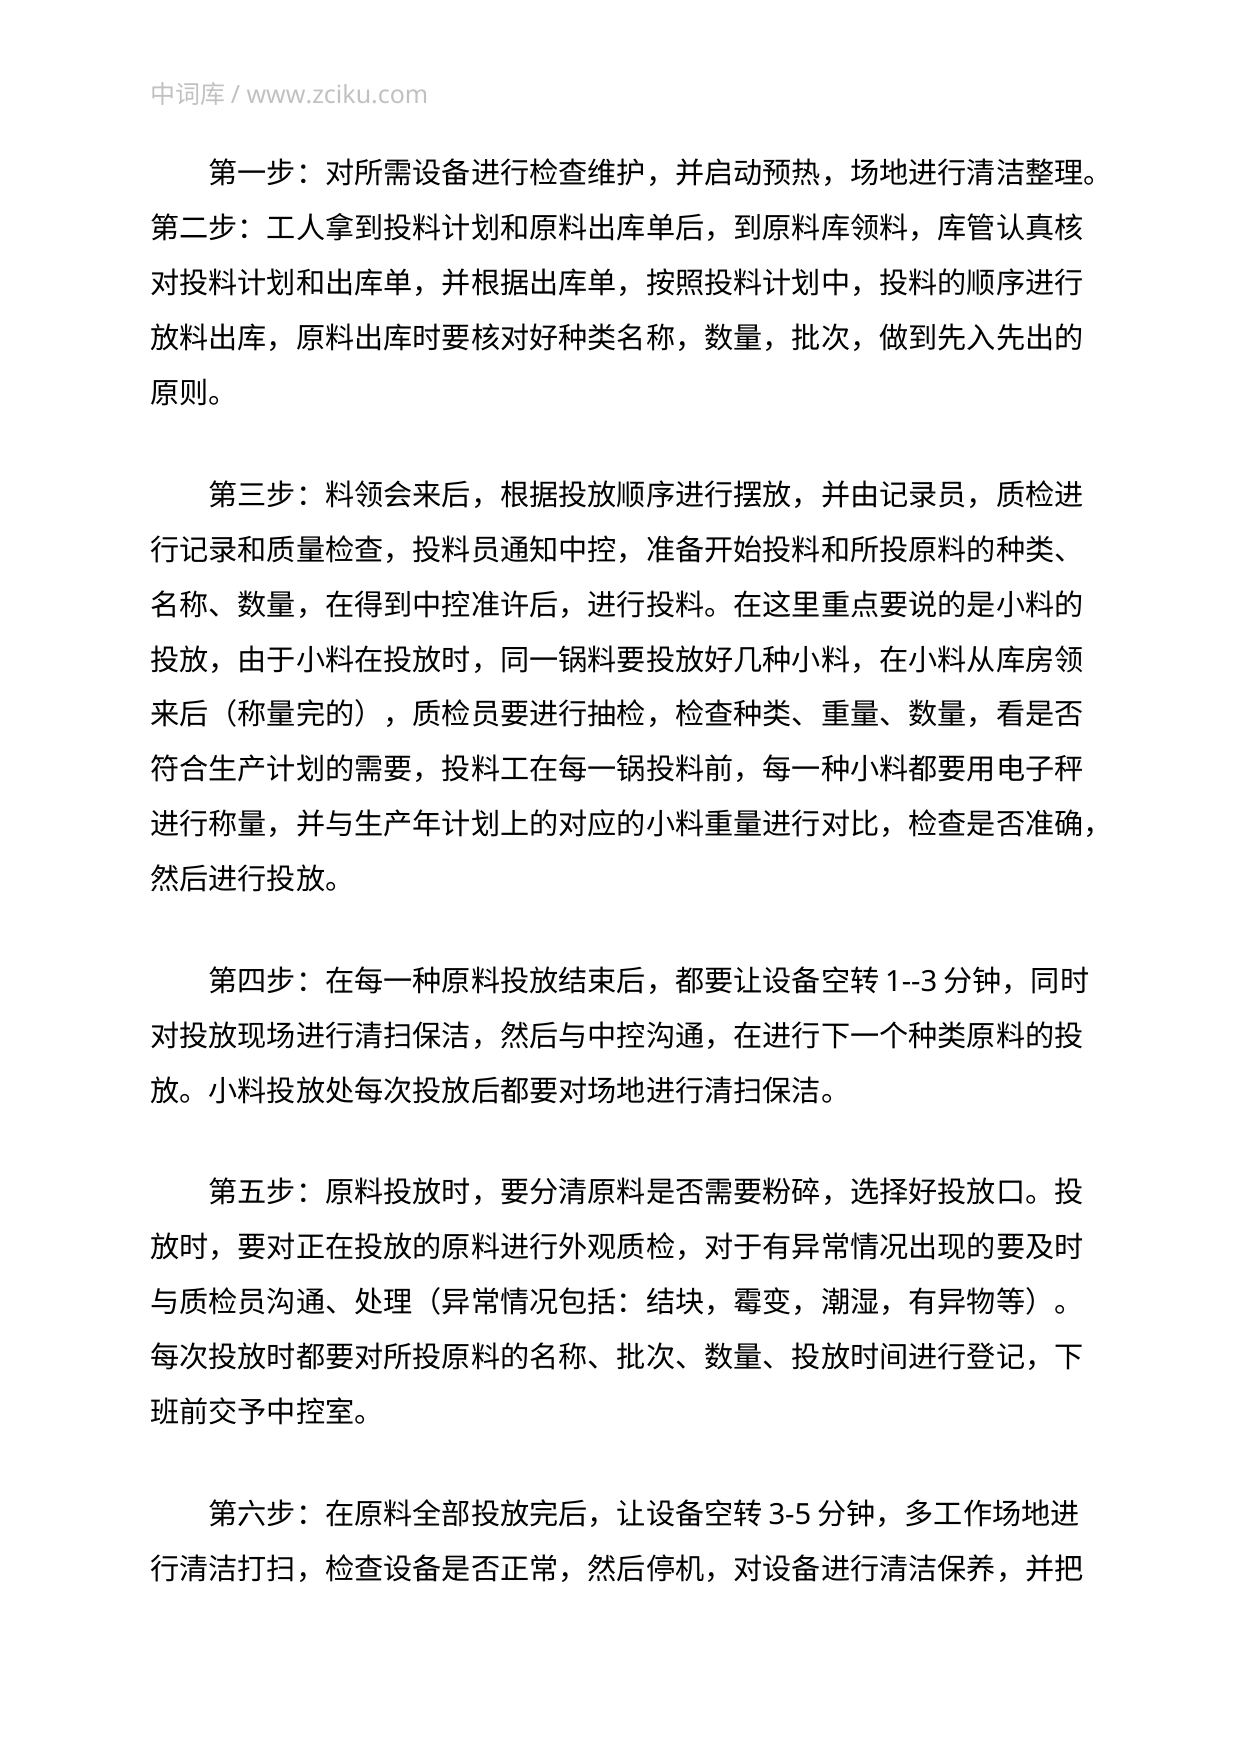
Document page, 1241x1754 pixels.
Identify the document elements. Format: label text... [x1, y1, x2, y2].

text 第四步：在每一种原料投放结束后，都要让设备空转1--3分钟，同时对投放现场进行清扫保洁，然后与中控沟通，在进行下一个种类原料的投放。小料投放处每次投放后都要对场地进行清扫保洁。 [150, 957, 1090, 1109]
text 第一步：对所需设备进行检查维护，并启动预热，场地进行清洁整理。第二步：工人拿到投料计划和原料出库单后，到原料库领料，库管认真核对投料计划和出库单，并根据出库单，按照投料计划中，投料的顺序进行放料出库，原料出库时要核对好种类名称，数量，批次，做到先入先出的原则。 [150, 150, 1090, 412]
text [150, 1490, 1090, 1588]
text 第五步：原料投放时，要分清原料是否需要粉碎，选择好投放口。投放时，要对正在投放的原料进行外观质检，对于有异常情况出现的要及时与质检员沟通、处理（异常情况包括：结块，霉变，潮湿，有异物等）。每次投放时都要对所投原料的名称、批次、数量、投放时间进行登记，下班前交予中控室。 [150, 1169, 1090, 1431]
text 第三步：料领会来后，根据投放顺序进行摆放，并由记录员，质检进行记录和质量检查，投料员通知中控，准备开始投料和所投原料的种类、名称、数量，在得到中控准许后，进行投料。在这里重点要说的是小料的投放，由于小料在投放时，同一锅料要投放好几种小料，在小料从库房领来后（称量完的），质检员要进行抽检，检查种类、重量、数量，看是否符合生产计划的需要，投料工在每一锅投料前，每一种小料都要用电子秤进行称量，并与生产年计划上的对应的小料重量进行对比，检查是否准确，然后进行投放。 [150, 471, 1090, 898]
